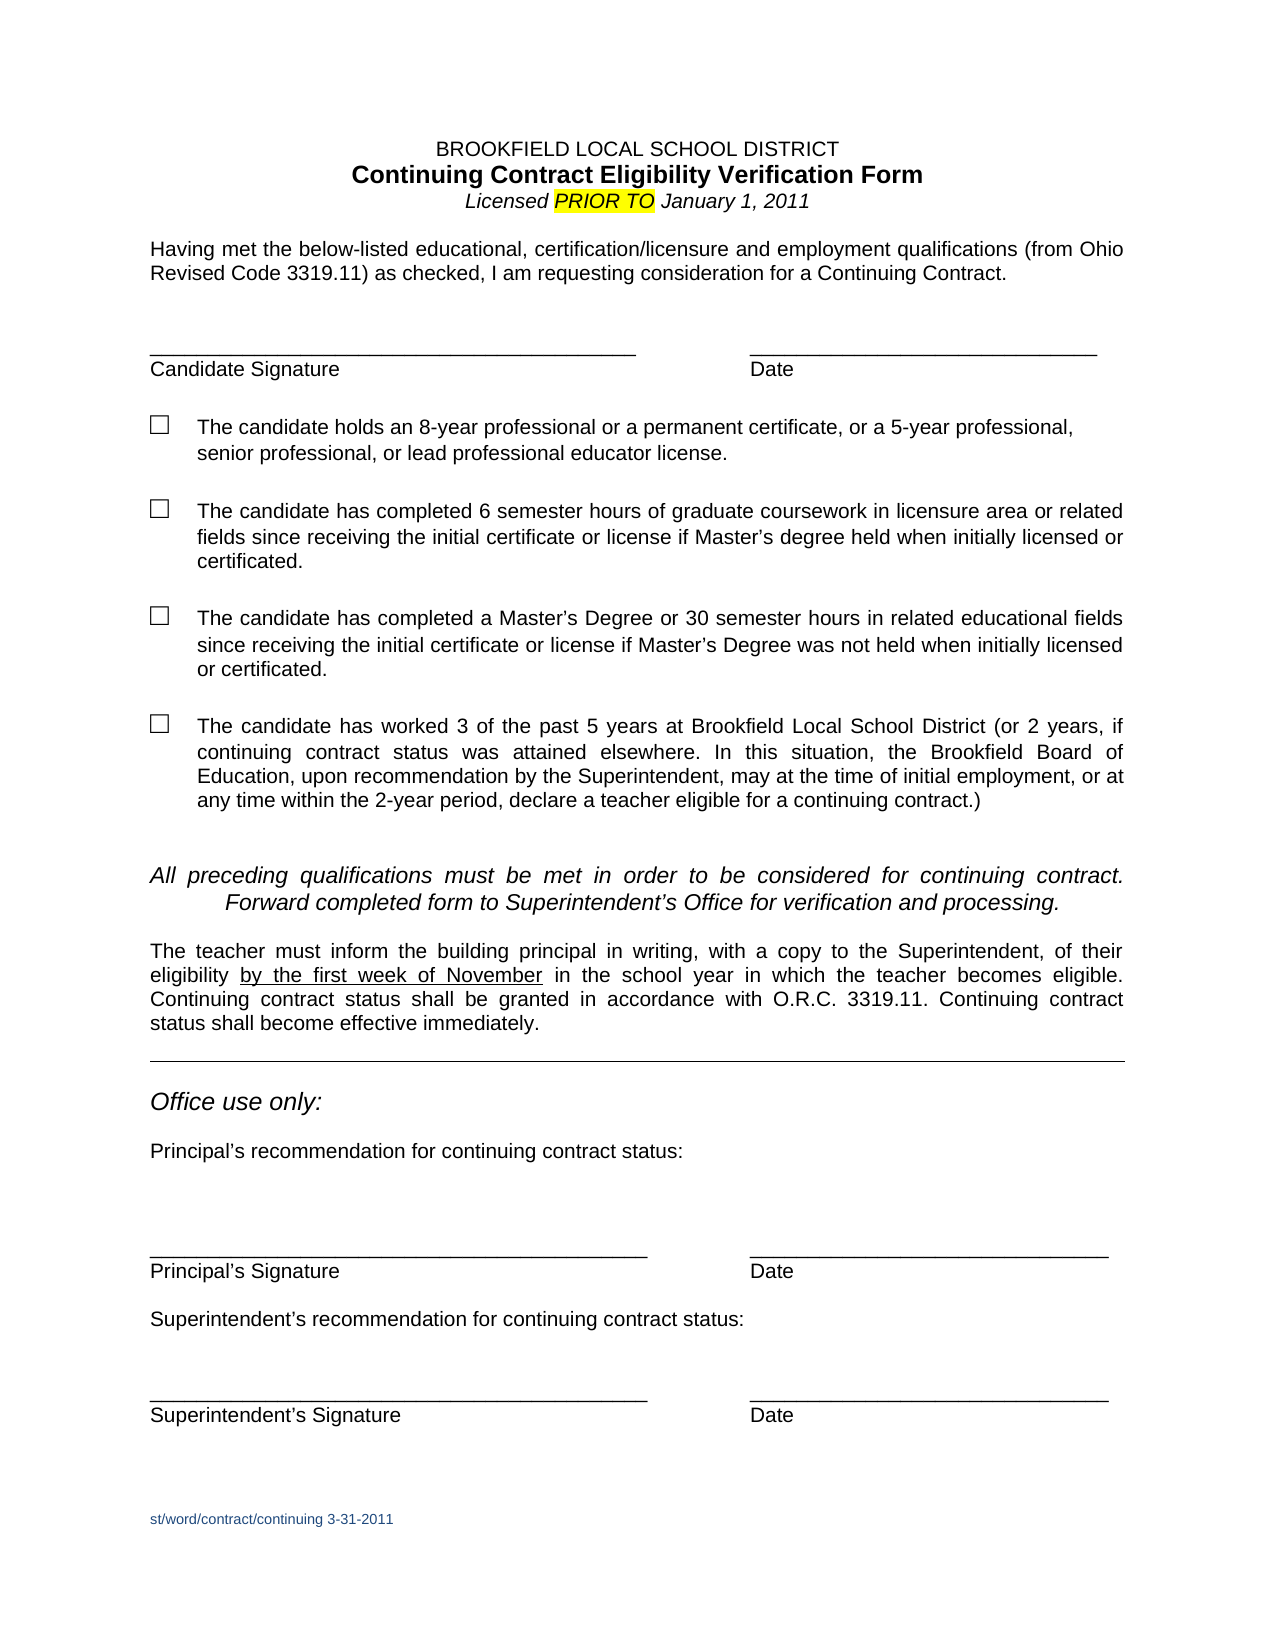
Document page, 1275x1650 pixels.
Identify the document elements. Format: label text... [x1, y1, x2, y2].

text Candidate Signature Date [150, 357, 1125, 381]
text □ The candidate has completed a Master’s Degree or 30 semester hours in related educational fields since receiving the initial certificate or license if Master’s Degree was not held when initially licensed or certificated. [150, 596, 1125, 680]
text Having met the below-listed educational, certification/licensure and employment qualifications (from Ohio Revised Code 3319.11) as checked, I am requesting consideration for a Continuing Contract. [150, 237, 1125, 285]
text ___________________________________________ _______________________________ [150, 1379, 1125, 1403]
text ___________________________________________ _______________________________ [150, 1235, 1125, 1259]
text Principal’s recommendation for continuing contract status: [150, 1139, 1125, 1163]
text Licensed PRIOR TO January 1, 2011 [655, 189, 1125, 213]
text □ The candidate has worked 3 of the past 5 years at Brookfield Local School District (or 2 years, if continuing contract status was attained elsewhere. In this situation, the Brookfield Board of Education, upon recommendation by the Superintendent, may at the time of initial employment, or at any time within the 2-year period, declare a teacher eligible for a continuing contract.) [150, 704, 1125, 812]
text All preceding qualifications must be met in order to be considered for continuing contract. Forward completed form to Superintendent’s Office for verification and processing. [150, 862, 1125, 915]
text The teacher must inform the building principal in writing, with a copy to the Superintendent, of their eligibility by the first week of November in the school year in which the teacher becomes eligible. Continuing contract status shall be granted in accordance with O.R.C. 3319.11. Continuing contract status shall become effective immediately. [150, 939, 1125, 1035]
text BROOKFIELD LOCAL SCHOOL DISTRICT [150, 136, 1125, 160]
text Principal’s Signature Date [150, 1259, 1125, 1283]
text Continuing Contract Eligibility Verification Form [150, 160, 1125, 189]
text Superintendent’s recommendation for continuing contract status: [150, 1307, 1125, 1331]
text Licensed PRIOR TO January 1, 2011 [150, 189, 554, 213]
text Office use only: [150, 1086, 1125, 1115]
text __________________________________________ ______________________________ [150, 333, 1125, 357]
text □ The candidate has completed 6 semester hours of graduate coursework in licensure area or related fields since receiving the initial certificate or license if Master’s degree held when initially licensed or certificated. [150, 489, 1125, 572]
text □ The candidate holds an 8-year professional or a permanent certificate, or a 5-year professional, senior professional, or lead professional educator license. [150, 405, 1125, 465]
text Superintendent’s Signature Date [150, 1403, 1125, 1427]
